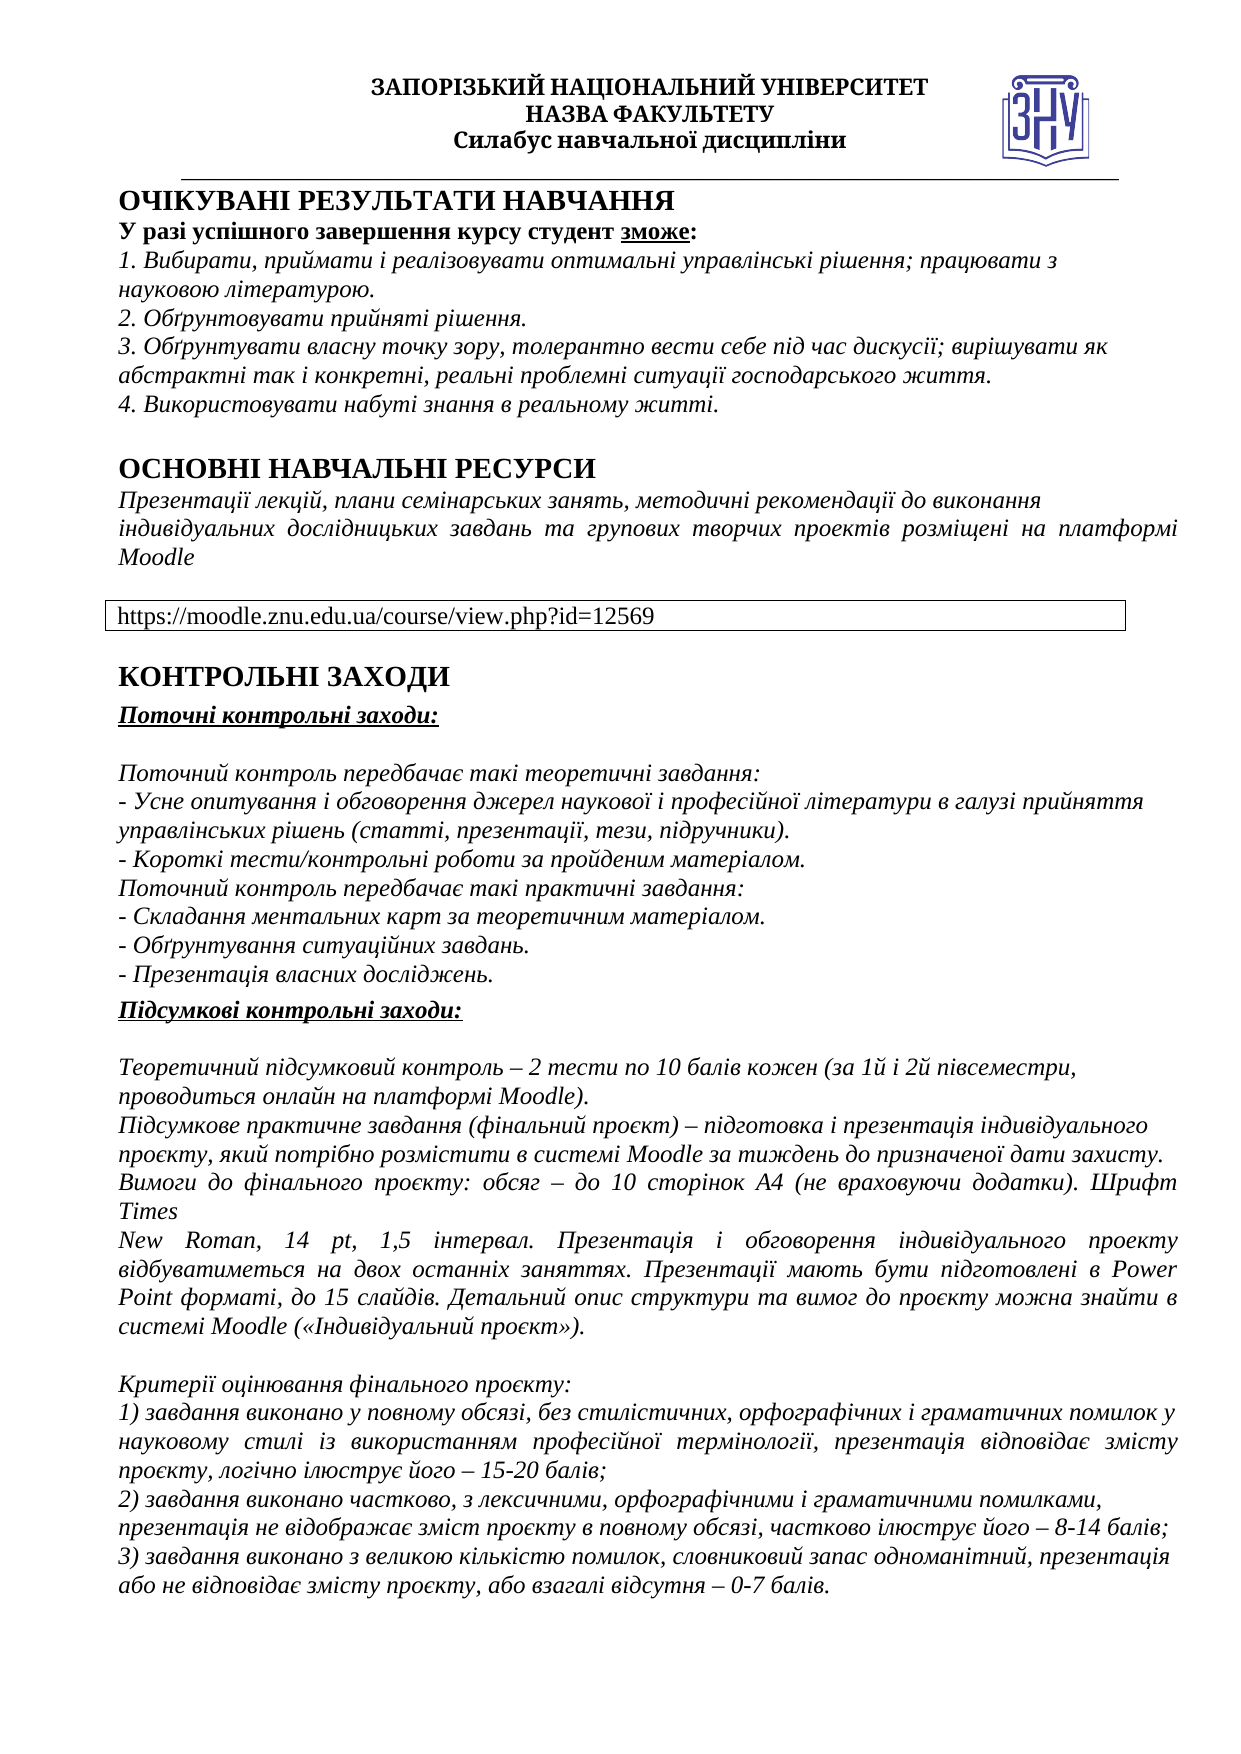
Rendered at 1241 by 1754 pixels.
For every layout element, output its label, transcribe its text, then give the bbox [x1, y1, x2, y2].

text - Складання ментальних карт за теоретичним матеріалом. [118, 901, 1181, 930]
text проєкту, який потрібно розмістити в системі Moodle за тиждень до призначеної дати захисту. [118, 1139, 1181, 1167]
text презентація не відображає зміст проєкту в повному обсязі, частково ілюструє його – 8-14 балів; [118, 1512, 1181, 1541]
text - Обґрунтування ситуаційних завдань. [118, 930, 1181, 959]
text - Короткі тести/контрольні роботи за пройденим матеріалом. [118, 844, 1181, 873]
text Теоретичний підсумковий контроль – 2 тести по 10 балів кожен (за 1й і 2й півсеместри, [118, 1052, 1181, 1081]
text 3. Обґрунтувати власну точку зору, толерантно вести себе під час дискусії; вирішувати як [118, 331, 1181, 360]
text Підсумкові контрольні заходи: [118, 995, 1181, 1024]
text - Усне опитування і обговорення джерел наукової і професійної літератури в галузі прийняття [118, 786, 1181, 815]
list ОСНОВНІ НАВЧАЛЬНІ РЕСУРСИ [118, 451, 1181, 485]
text науковою літературою. [118, 274, 1181, 303]
text абстрактні так і конкретні, реальні проблемні ситуації господарського життя. [118, 360, 1181, 389]
text проводиться онлайн на платформі Moodle). [118, 1081, 1181, 1110]
text Поточні контрольні заходи: [118, 700, 1181, 729]
picture [1002, 75, 1090, 167]
text індивідуальних дослідницьких завдань та групових творчих проектів розміщені на платформі Moodle [118, 513, 1181, 571]
text Критерії оцінювання фінального проєкту: [118, 1369, 1181, 1397]
text Підсумкове практичне завдання (фінальний проєкт) – підготовка і презентація індивідуального [118, 1110, 1181, 1139]
text ОЧІКУВАНІ РЕЗУЛЬТАТИ НАВЧАННЯ [118, 183, 1181, 216]
text New Roman, 14 pt, 1,5 інтервал. Презентація і обговорення індивідуального проекту відбуватиметься на двох останніх заняттях. Презентації мають бути підготовлені в Power Point форматі, до 15 слайдів. Детальний опис структури та вимог до проєкту можна знайти в системі Moodle («Індивідуальний проєкт»). [118, 1225, 1181, 1340]
table_header https://moodle.znu.edu.ua/course/view.php?id=12569 [106, 601, 1125, 629]
text Поточний контроль передбачає такі теоретичні завдання: [118, 758, 1181, 786]
text 1) завдання виконано у повному обсязі, без стилістичних, орфографічних і граматичних помилок у [118, 1397, 1181, 1426]
text 3) завдання виконано з великою кількістю помилок, словниковий запас одноманітний, презентація [118, 1541, 1181, 1570]
text У разі успішного завершення курсу студент зможе: [118, 216, 1181, 245]
text КОНТРОЛЬНІ ЗАХОДИ [118, 659, 1181, 693]
text Поточний контроль передбачає такі практичні завдання: [118, 873, 1181, 901]
text 1. Вибирати, приймати і реалізовувати оптимальні управлінські рішення; працювати з [118, 245, 1181, 274]
text 4. Використовувати набуті знання в реальному житті. [118, 389, 1181, 418]
text або не відповідає змісту проєкту, або взагалі відсутня – 0-7 балів. [118, 1570, 1181, 1599]
text - Презентація власних досліджень. [118, 959, 1181, 988]
text 2. Обґрунтовувати прийняті рішення. [118, 303, 1181, 331]
text науковому стилі із використанням професійної термінології, презентація відповідає змісту проєкту, логічно ілюструє його – 15-20 балів; [118, 1426, 1181, 1484]
text Вимоги до фінального проєкту: обсяг – до 10 сторінок А4 (не враховуючи додатки). Шрифт Times [118, 1167, 1181, 1225]
text управлінських рішень (статті, презентації, тези, підручники). [118, 815, 1181, 844]
text Презентації лекцій, плани семінарських занять, методичні рекомендації до виконання [118, 485, 1181, 513]
text 2) завдання виконано частково, з лексичними, орфографічними і граматичними помилками, [118, 1484, 1181, 1512]
